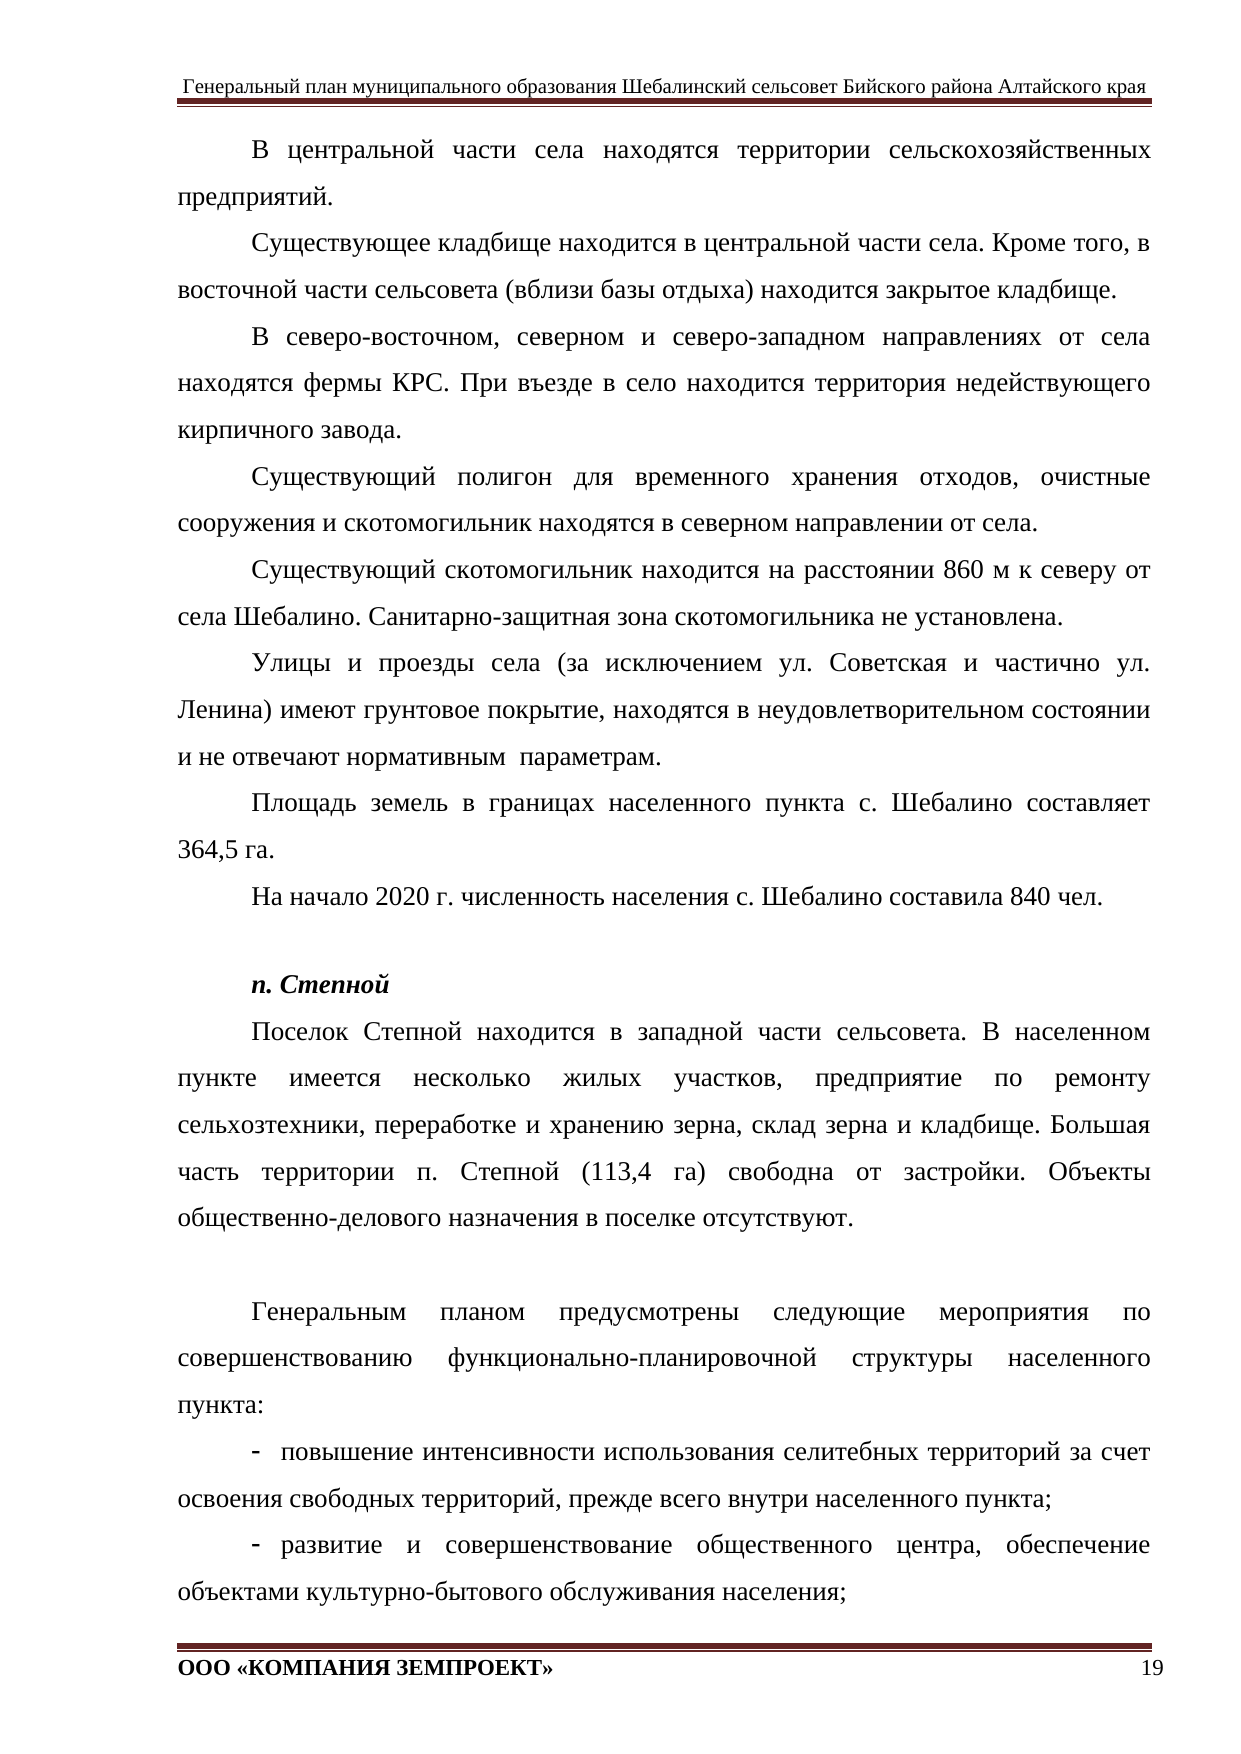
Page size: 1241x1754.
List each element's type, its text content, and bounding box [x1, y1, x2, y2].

text В центральной части села находятся территории сельскохозяйственных предприятий. [177, 133, 1152, 211]
text Существующий скотомогильник находится на расстоянии 860 м к северу от села Шебалино. Санитарно-защитная зона скотомогильника не установлена. [177, 553, 1152, 631]
text Поселок Степной находится в западной части сельсовета. В населенном пункте имеется несколько жилых участков, предприятие по ремонту сельхозтехники, переработке и хранению зерна, склад зерна и кладбище. Большая часть территории п. Степной (113,4 га) свободна от застройки. Объекты общественно-делового назначения в поселке отсутствуют. [177, 1015, 1152, 1233]
text Площадь земель в границах населенного пункта с. Шебалино составляет 364,5 га. [177, 786, 1152, 864]
text Существующее кладбище находится в центральной части села. Кроме того, в восточной части сельсовета (вблизи базы отдыха) находится закрытое кладбище. [177, 226, 1152, 304]
list повышение интенсивности использования селитебных территорий за счет освоения свободных территорий, прежде всего внутри населенного пункта; [177, 1435, 1152, 1513]
list развитие и совершенствование общественного центра, обеспечение объектами культурно-бытового обслуживания населения; [177, 1528, 1152, 1606]
text На начало 2020 г. численность населения с. Шебалино составила 840 чел. [177, 879, 1152, 911]
text п. Степной [177, 968, 1152, 999]
text Генеральным планом предусмотрены следующие мероприятия по совершенствованию функционально-планировочной структуры населенного пункта: [177, 1295, 1152, 1419]
text Существующий полигон для временного хранения отходов, очистные сооружения и скотомогильник находятся в северном направлении от села. [177, 459, 1152, 537]
text В северо-восточном, северном и северо-западном направлениях от села находятся фермы КРС. При въезде в село находится территория недействующего кирпичного завода. [177, 319, 1152, 444]
text Улицы и проезды села (за исключением ул. Советская и частично ул. Ленина) имеют грунтовое покрытие, находятся в неудовлетворительном состоянии и не отвечают нормативным параметрам. [177, 646, 1152, 771]
